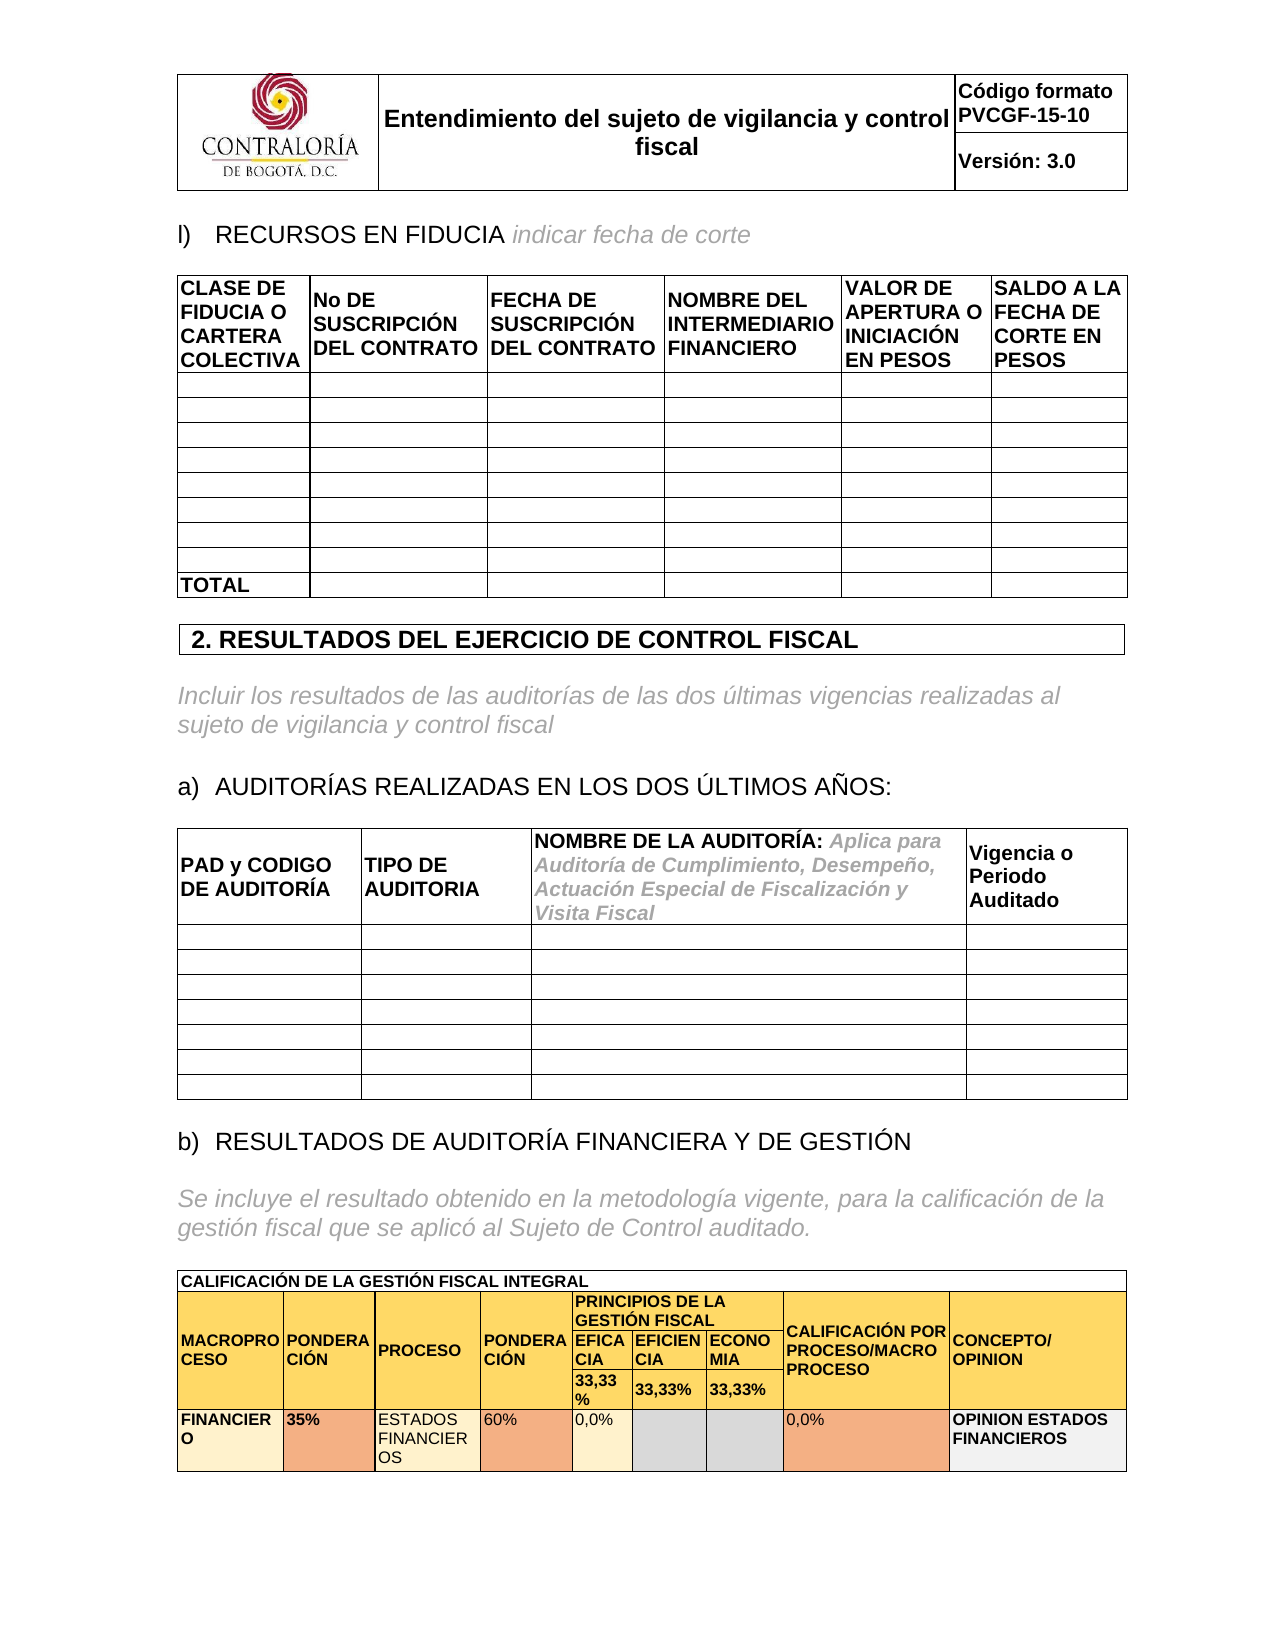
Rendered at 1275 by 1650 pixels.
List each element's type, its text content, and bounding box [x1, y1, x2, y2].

table_cell [842, 423, 991, 447]
list RESULTADOS DE AUDITORÍA FINANCIERA Y DE GESTIÓN [177, 1127, 1127, 1155]
text Incluir los resultados de las auditorías de las dos últimas vigencias realizadas al sujeto de vigilancia y control fiscal [177, 681, 1127, 739]
table_cell [311, 398, 487, 422]
text Se incluye el resultado obtenido en la metodología vigente, para la calificación de la gestión fiscal que se aplicó al Sujeto de Control auditado. [177, 1184, 1127, 1242]
table_cell PROCESO [376, 1292, 480, 1409]
table_cell [178, 1050, 361, 1074]
table_cell [311, 573, 487, 597]
table_cell [992, 473, 1127, 497]
table_cell [178, 548, 309, 572]
table_cell [992, 548, 1127, 572]
table_cell [362, 925, 531, 949]
table_header PAD y CODIGO DE AUDITORÍA [178, 829, 361, 924]
table_header VALOR DE APERTURA O INICIACIÓN EN PESOS [842, 276, 991, 372]
table_cell [178, 1000, 361, 1024]
table_cell [488, 448, 664, 472]
table_cell [665, 573, 841, 597]
table_header FECHA DE SUSCRIPCIÓN DEL CONTRATO [488, 276, 664, 372]
table_cell [992, 573, 1127, 597]
table_cell ESTADOS FINANCIEROS [376, 1410, 480, 1471]
table_cell [178, 925, 361, 949]
table_cell 0,0% [573, 1410, 632, 1471]
table_cell [967, 925, 1127, 949]
table_cell [488, 548, 664, 572]
table_cell [992, 373, 1127, 397]
picture [202, 75, 359, 177]
table_cell [665, 498, 841, 522]
table_cell [311, 423, 487, 447]
table_cell [488, 573, 664, 597]
table_cell [178, 975, 361, 999]
table_cell [665, 448, 841, 472]
table_cell [178, 498, 309, 522]
table_cell [362, 1075, 531, 1099]
table_cell [633, 1410, 706, 1471]
table_cell [967, 1000, 1127, 1024]
table_cell EFICIENCIA [633, 1331, 706, 1369]
table_cell [842, 398, 991, 422]
table_cell [178, 448, 309, 472]
table_cell ECONOMIA [707, 1331, 783, 1369]
table_cell [178, 473, 309, 497]
table_cell [992, 398, 1127, 422]
table_cell MACROPROCESO [178, 1292, 283, 1409]
table_header CLASE DE FIDUCIA O CARTERA COLECTIVA [178, 276, 309, 372]
table_cell 60% [481, 1410, 572, 1471]
table_cell 35% [284, 1410, 374, 1471]
table_cell [362, 1000, 531, 1024]
table_cell [362, 975, 531, 999]
table_cell [311, 548, 487, 572]
table_cell [362, 1050, 531, 1074]
table_cell [311, 473, 487, 497]
table_cell 33,33% [633, 1370, 706, 1409]
table_cell [665, 423, 841, 447]
table_cell [178, 398, 309, 422]
table_cell [178, 423, 309, 447]
table_cell [178, 1075, 361, 1099]
table_cell [178, 373, 309, 397]
table_cell [362, 950, 531, 974]
table_cell FINANCIERO [178, 1410, 283, 1471]
table_cell [532, 1000, 966, 1024]
table_cell [311, 523, 487, 547]
list RECURSOS EN FIDUCIA indicar fecha de corte [177, 220, 1127, 248]
table_cell [532, 1075, 966, 1099]
table_cell [362, 1025, 531, 1049]
table_cell [488, 473, 664, 497]
table_cell 33,33% [573, 1370, 632, 1409]
table_cell [967, 1025, 1127, 1049]
table_cell [311, 373, 487, 397]
table_cell [967, 1050, 1127, 1074]
table_cell [488, 398, 664, 422]
table_cell [532, 975, 966, 999]
table_cell [665, 398, 841, 422]
table_header NOMBRE DE LA AUDITORÍA: Aplica para Auditoría de Cumplimiento, Desempeño, Actuación Especial de Fiscalización y Visita Fiscal [532, 829, 966, 924]
table_cell [967, 1075, 1127, 1099]
table_cell [665, 548, 841, 572]
table_cell [992, 498, 1127, 522]
table_header TIPO DE AUDITORIA [362, 829, 531, 924]
table_cell [842, 498, 991, 522]
table_cell [178, 1025, 361, 1049]
table_cell [842, 373, 991, 397]
table_cell [707, 1410, 783, 1471]
table_cell PONDERACIÓN [481, 1292, 572, 1409]
table_cell [178, 950, 361, 974]
table_cell [842, 548, 991, 572]
table_cell [842, 523, 991, 547]
table_cell [967, 975, 1127, 999]
table_cell [488, 523, 664, 547]
table_cell PONDERACIÓN [284, 1292, 374, 1409]
table_header 2. RESULTADOS DEL EJERCICIO DE CONTROL FISCAL [180, 625, 1124, 654]
table_header NOMBRE DEL INTERMEDIARIO FINANCIERO [665, 276, 841, 372]
table_cell 0,0% [784, 1410, 949, 1471]
table_cell 33,33% [707, 1370, 783, 1409]
table_cell [992, 523, 1127, 547]
table_cell [488, 423, 664, 447]
table_cell [488, 498, 664, 522]
table_cell [532, 925, 966, 949]
table_cell [842, 473, 991, 497]
table_cell [665, 373, 841, 397]
table_cell [967, 950, 1127, 974]
table_cell [488, 373, 664, 397]
table_cell CONCEPTO/ OPINION [950, 1292, 1126, 1409]
table_cell OPINION ESTADOS FINANCIEROS [950, 1410, 1126, 1471]
table_cell CALIFICACIÓN POR PROCESO/MACROPROCESO [784, 1292, 949, 1409]
table_cell [842, 448, 991, 472]
table_cell [311, 498, 487, 522]
table_cell [842, 573, 991, 597]
table_cell [992, 423, 1127, 447]
table_cell [532, 1025, 966, 1049]
table_cell PRINCIPIOS DE LA GESTIÓN FISCAL [573, 1292, 783, 1330]
table_header CALIFICACIÓN DE LA GESTIÓN FISCAL INTEGRAL [178, 1271, 1126, 1291]
table_cell [178, 523, 309, 547]
table_cell [532, 1050, 966, 1074]
table_header SALDO A LA FECHA DE CORTE EN PESOS [992, 276, 1127, 372]
table_header No DE SUSCRIPCIÓN DEL CONTRATO [311, 276, 487, 372]
table_cell [665, 523, 841, 547]
table_cell [532, 950, 966, 974]
list AUDITORÍAS REALIZADAS EN LOS DOS ÚLTIMOS AÑOS: [177, 772, 1127, 801]
table_header Vigencia o Periodo Auditado [967, 829, 1127, 924]
table_cell [665, 473, 841, 497]
table_cell [311, 448, 487, 472]
table_cell EFICACIA [573, 1331, 632, 1369]
table_cell TOTAL [178, 573, 309, 597]
table_cell [992, 448, 1127, 472]
